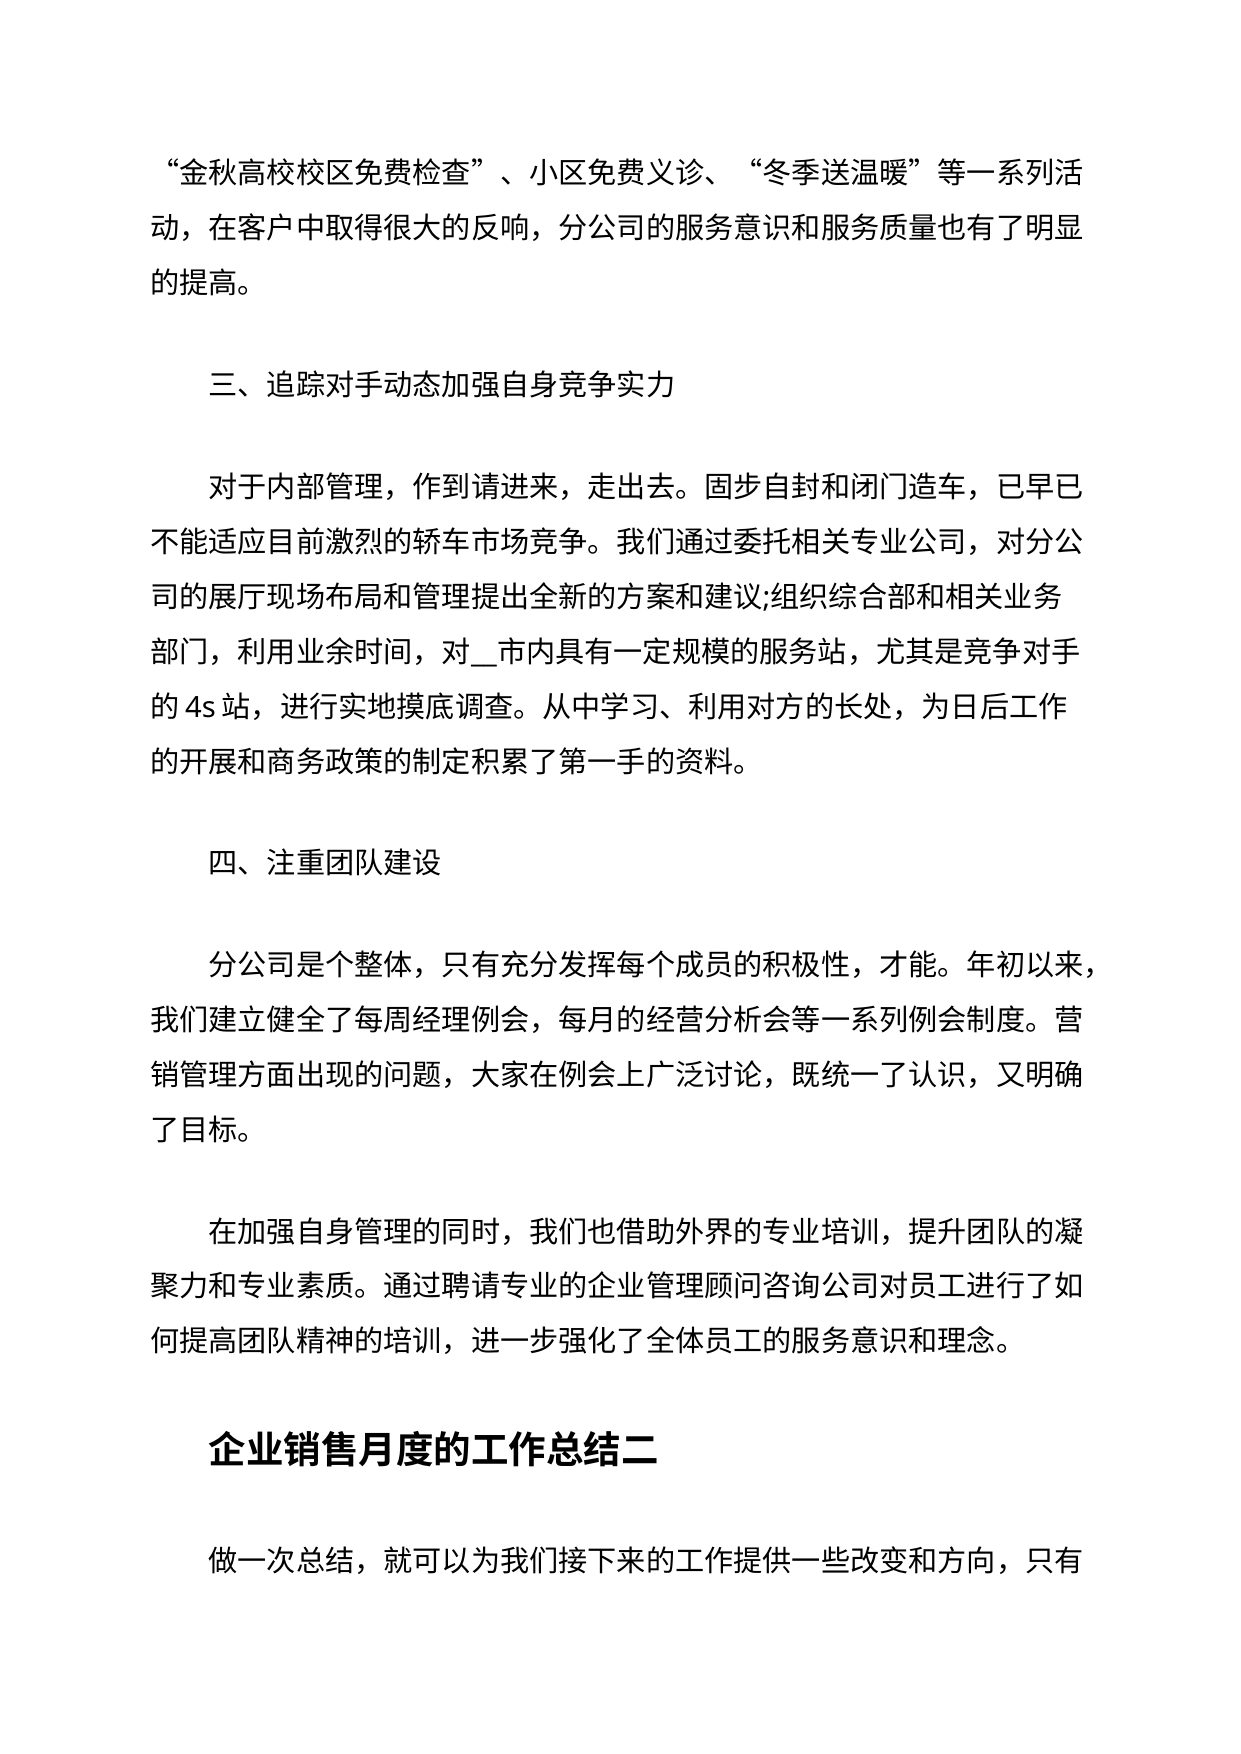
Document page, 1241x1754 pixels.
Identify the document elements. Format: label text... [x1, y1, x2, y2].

text 三、追踪对手动态加强自身竞争实力 [150, 362, 1090, 404]
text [150, 150, 1090, 302]
text 对于内部管理，作到请进来，走出去。固步自封和闭门造车，已早已不能适应目前激烈的轿车市场竞争。我们通过委托相关专业公司，对分公司的展厅现场布局和管理提出全新的方案和建议;组织综合部和相关业务部门，利用业余时间，对__市内具有一定规模的服务站，尤其是竞争对手的4s站，进行实地摸底调查。从中学习、利用对方的长处，为日后工作的开展和商务政策的制定积累了第一手的资料。 [150, 463, 1090, 780]
text 四、注重团队建设 [150, 840, 1090, 882]
text 在加强自身管理的同时，我们也借助外界的专业培训，提升团队的凝聚力和专业素质。通过聘请专业的企业管理顾问咨询公司对员工进行了如何提高团队精神的培训，进一步强化了全体员工的服务意识和理念。 [150, 1208, 1090, 1360]
text 分公司是个整体，只有充分发挥每个成员的积极性，才能。年初以来，我们建立健全了每周经理例会，每月的经营分析会等一系列例会制度。营销管理方面出现的问题，大家在例会上广泛讨论，既统一了认识，又明确了目标。 [150, 942, 1090, 1149]
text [150, 1537, 1090, 1579]
text 企业销售月度的工作总结二 [150, 1420, 1090, 1474]
